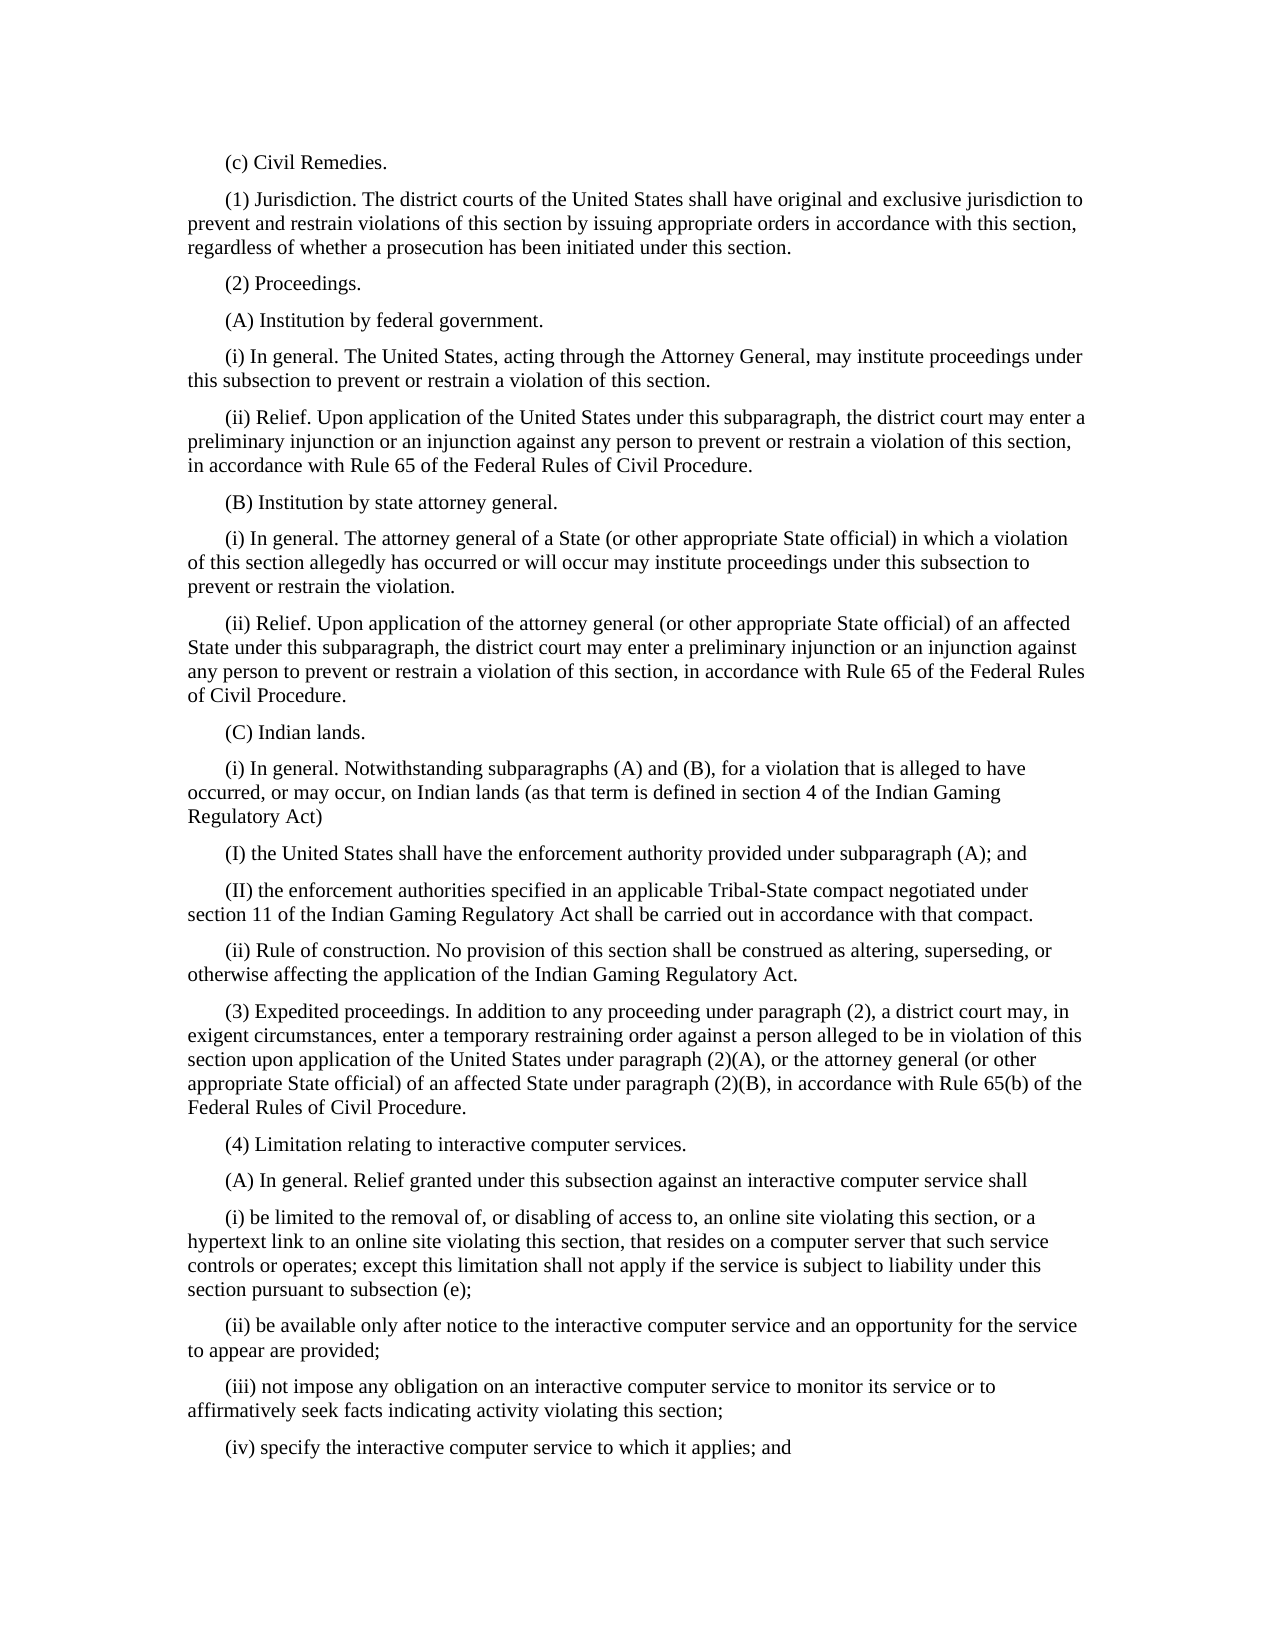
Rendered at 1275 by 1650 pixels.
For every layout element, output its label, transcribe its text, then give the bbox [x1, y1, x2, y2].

text (i) In general. The United States, acting through the Attorney General, may institute proceedings under this subsection to prevent or restrain a violation of this section. [187, 344, 1087, 392]
text (iv) specify the interactive computer service to which it applies; and [187, 1435, 1087, 1459]
text (I) the United States shall have the enforcement authority provided under subparagraph (A); and [187, 841, 1087, 865]
text (i) In general. Notwithstanding subparagraphs (A) and (B), for a violation that is alleged to have occurred, or may occur, on Indian lands (as that term is defined in section 4 of the Indian Gaming Regulatory Act) [187, 756, 1087, 828]
text (c) Civil Remedies. [187, 150, 1087, 174]
text (3) Expedited proceedings. In addition to any proceeding under paragraph (2), a district court may, in exigent circumstances, enter a temporary restraining order against a person alleged to be in violation of this section upon application of the United States under paragraph (2)(A), or the attorney general (or other appropriate State official) of an affected State under paragraph (2)(B), in accordance with Rule 65(b) of the Federal Rules of Civil Procedure. [187, 999, 1087, 1119]
text (C) Indian lands. [187, 720, 1087, 744]
text (A) Institution by federal government. [187, 308, 1087, 332]
text (II) the enforcement authorities specified in an applicable Tribal-State compact negotiated under section 11 of the Indian Gaming Regulatory Act shall be carried out in accordance with that compact. [187, 877, 1087, 926]
text (ii) Relief. Upon application of the attorney general (or other appropriate State official) of an affected State under this subparagraph, the district court may enter a preliminary injunction or an injunction against any person to prevent or restrain a violation of this section, in accordance with Rule 65 of the Federal Rules of Civil Procedure. [187, 611, 1087, 707]
text (4) Limitation relating to interactive computer services. [187, 1132, 1087, 1156]
text (1) Jurisdiction. The district courts of the United States shall have original and exclusive jurisdiction to prevent and restrain violations of this section by issuing appropriate orders in accordance with this section, regardless of whether a prosecution has been initiated under this section. [187, 187, 1087, 259]
text (i) In general. The attorney general of a State (or other appropriate State official) in which a violation of this section allegedly has occurred or will occur may institute proceedings under this subsection to prevent or restrain the violation. [187, 526, 1087, 598]
text (ii) be available only after notice to the interactive computer service and an opportunity for the service to appear are provided; [187, 1313, 1087, 1362]
text (ii) Relief. Upon application of the United States under this subparagraph, the district court may enter a preliminary injunction or an injunction against any person to prevent or restrain a violation of this section, in accordance with Rule 65 of the Federal Rules of Civil Procedure. [187, 405, 1087, 477]
text (iii) not impose any obligation on an interactive computer service to monitor its service or to affirmatively seek facts indicating activity violating this section; [187, 1374, 1087, 1422]
text (A) In general. Relief granted under this subsection against an interactive computer service shall [187, 1168, 1087, 1192]
text (B) Institution by state attorney general. [187, 490, 1087, 514]
text (ii) Rule of construction. No provision of this section shall be construed as altering, superseding, or otherwise affecting the application of the Indian Gaming Regulatory Act. [187, 938, 1087, 986]
text (i) be limited to the removal of, or disabling of access to, an online site violating this section, or a hypertext link to an online site violating this section, that resides on a computer server that such service controls or operates; except this limitation shall not apply if the service is subject to liability under this section pursuant to subsection (e); [187, 1205, 1087, 1301]
text (2) Proceedings. [187, 271, 1087, 295]
